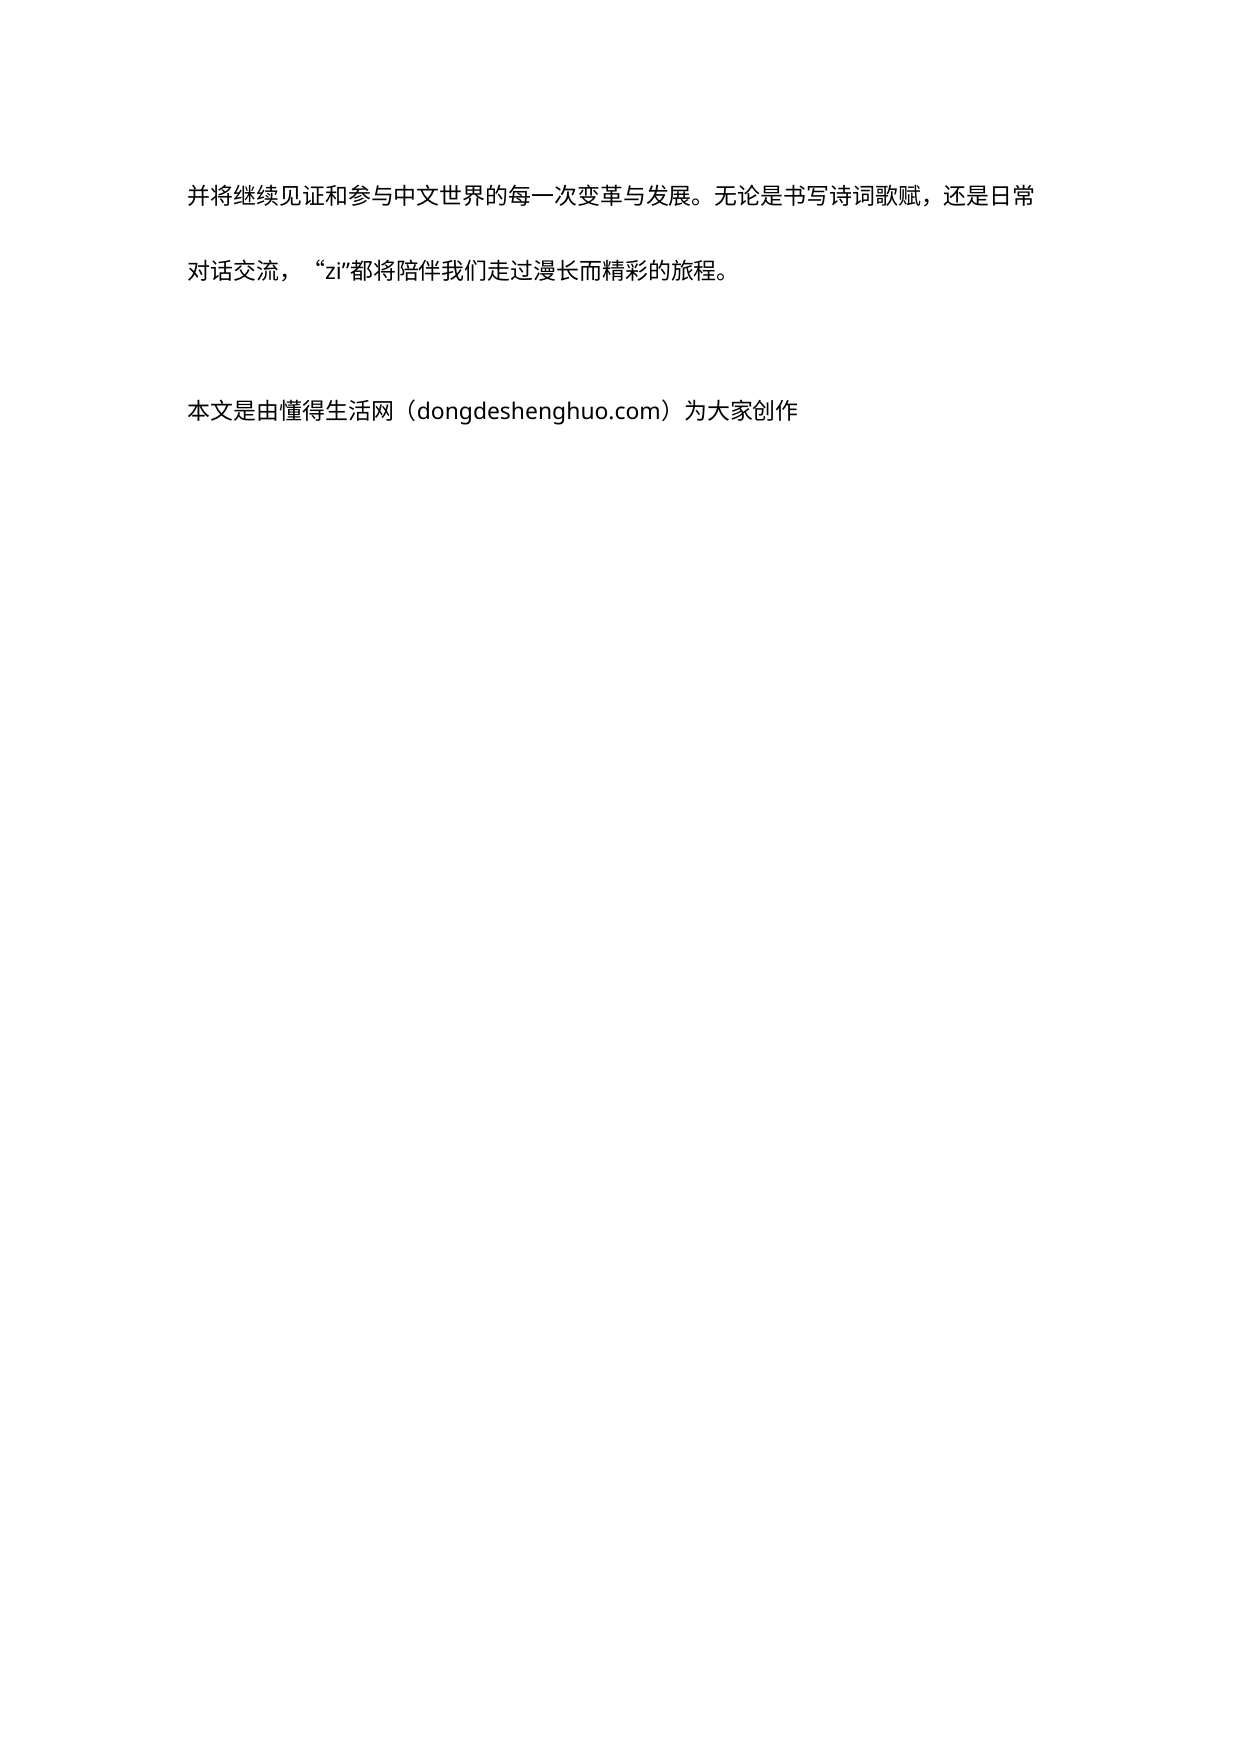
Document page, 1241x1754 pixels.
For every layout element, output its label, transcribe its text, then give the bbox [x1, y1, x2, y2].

text 本文是由懂得生活网（dongdeshenghuo.com）为大家创作 [187, 377, 1053, 442]
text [187, 162, 1053, 302]
